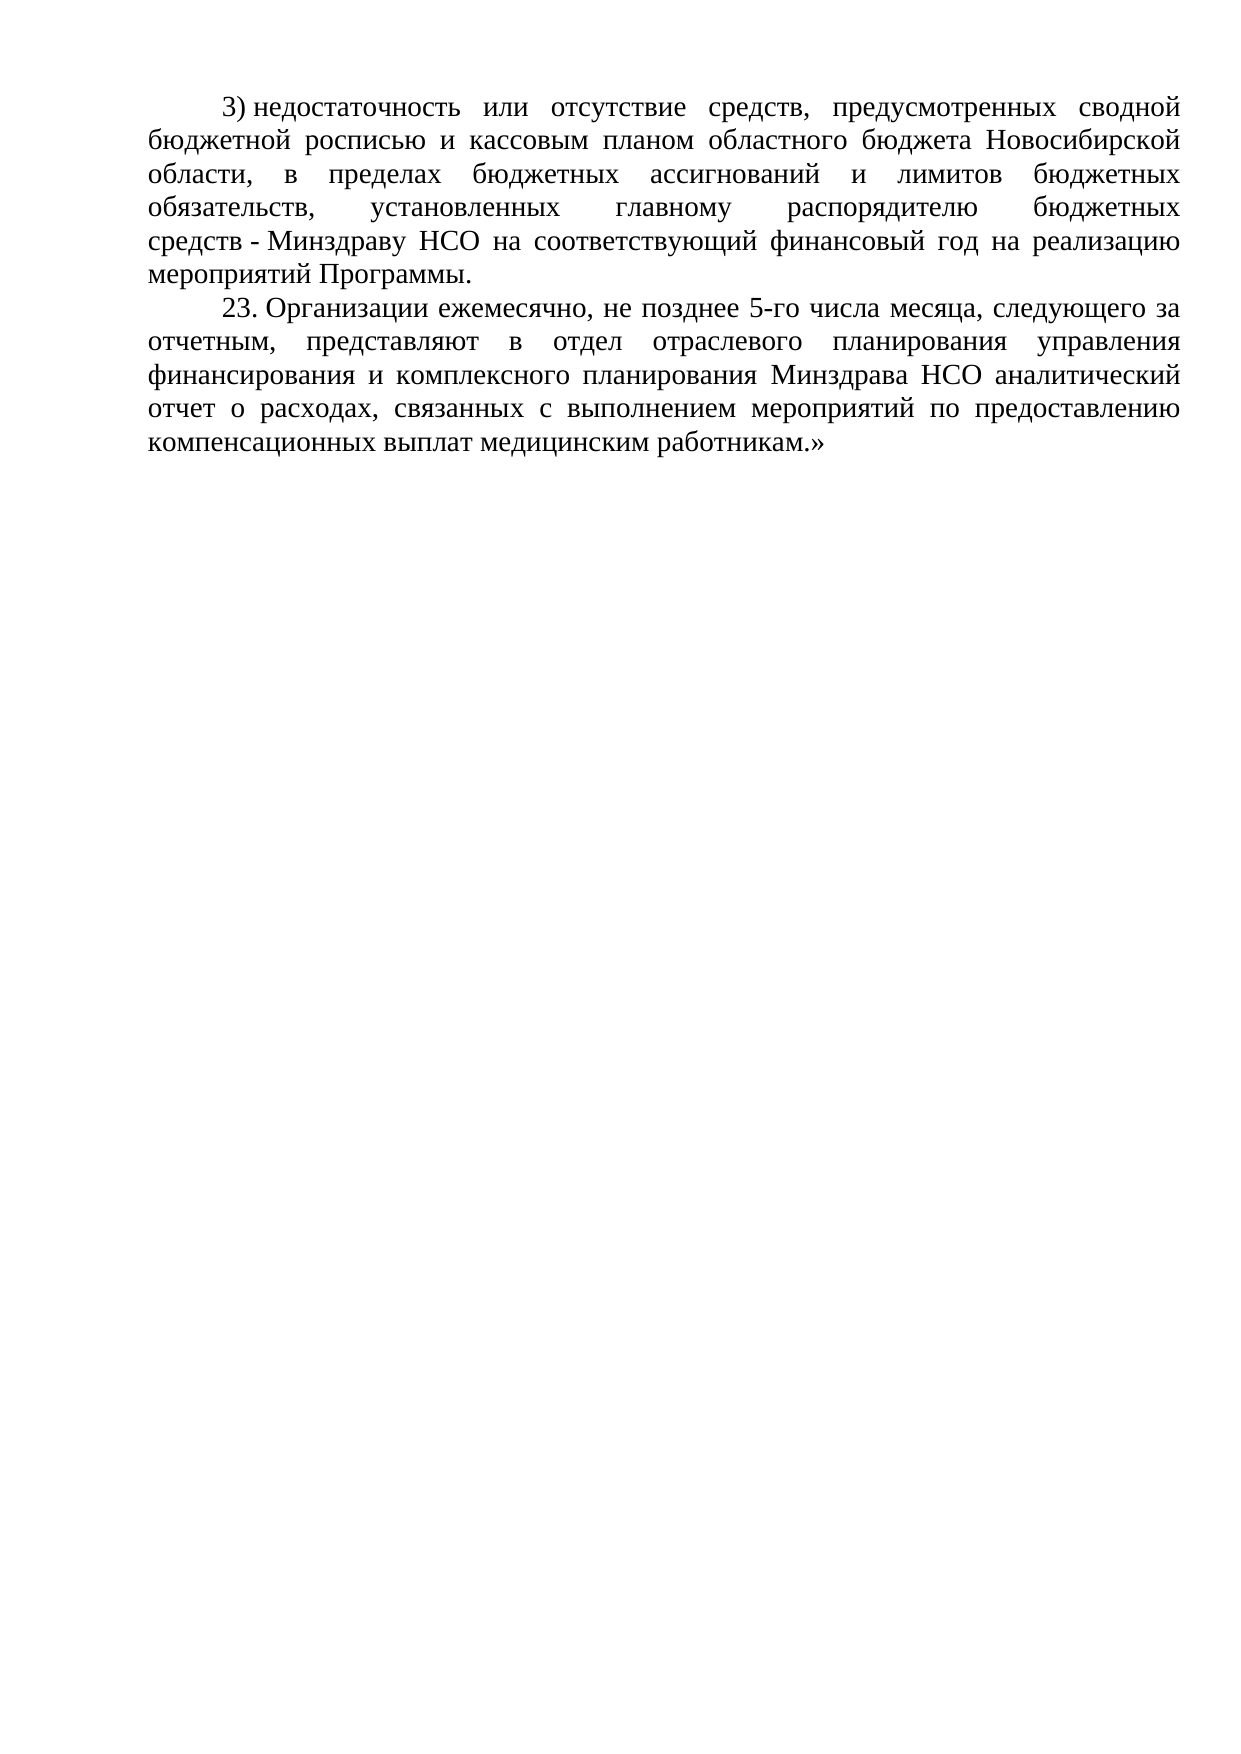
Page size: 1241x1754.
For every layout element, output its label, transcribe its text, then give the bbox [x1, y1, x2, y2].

text 3) недостаточность или отсутствие средств, предусмотренных сводной бюджетной росписью и кассовым планом областного бюджета Новосибирской области, в пределах бюджетных ассигнований и лимитов бюджетных обязательств, установленных главному распорядителю бюджетных средств - Минздраву НСО на соответствующий финансовый год на реализацию мероприятий Программы. [148, 89, 1181, 290]
text 23. Организации ежемесячно, не позднее 5-го числа месяца, следующего за отчетным, представляют в отдел отраслевого планирования управления финансирования и комплексного планирования Минздрава НСО аналитический отчет о расходах, связанных с выполнением мероприятий по предоставлению компенсационных выплат медицинским работникам.» [148, 290, 1181, 458]
